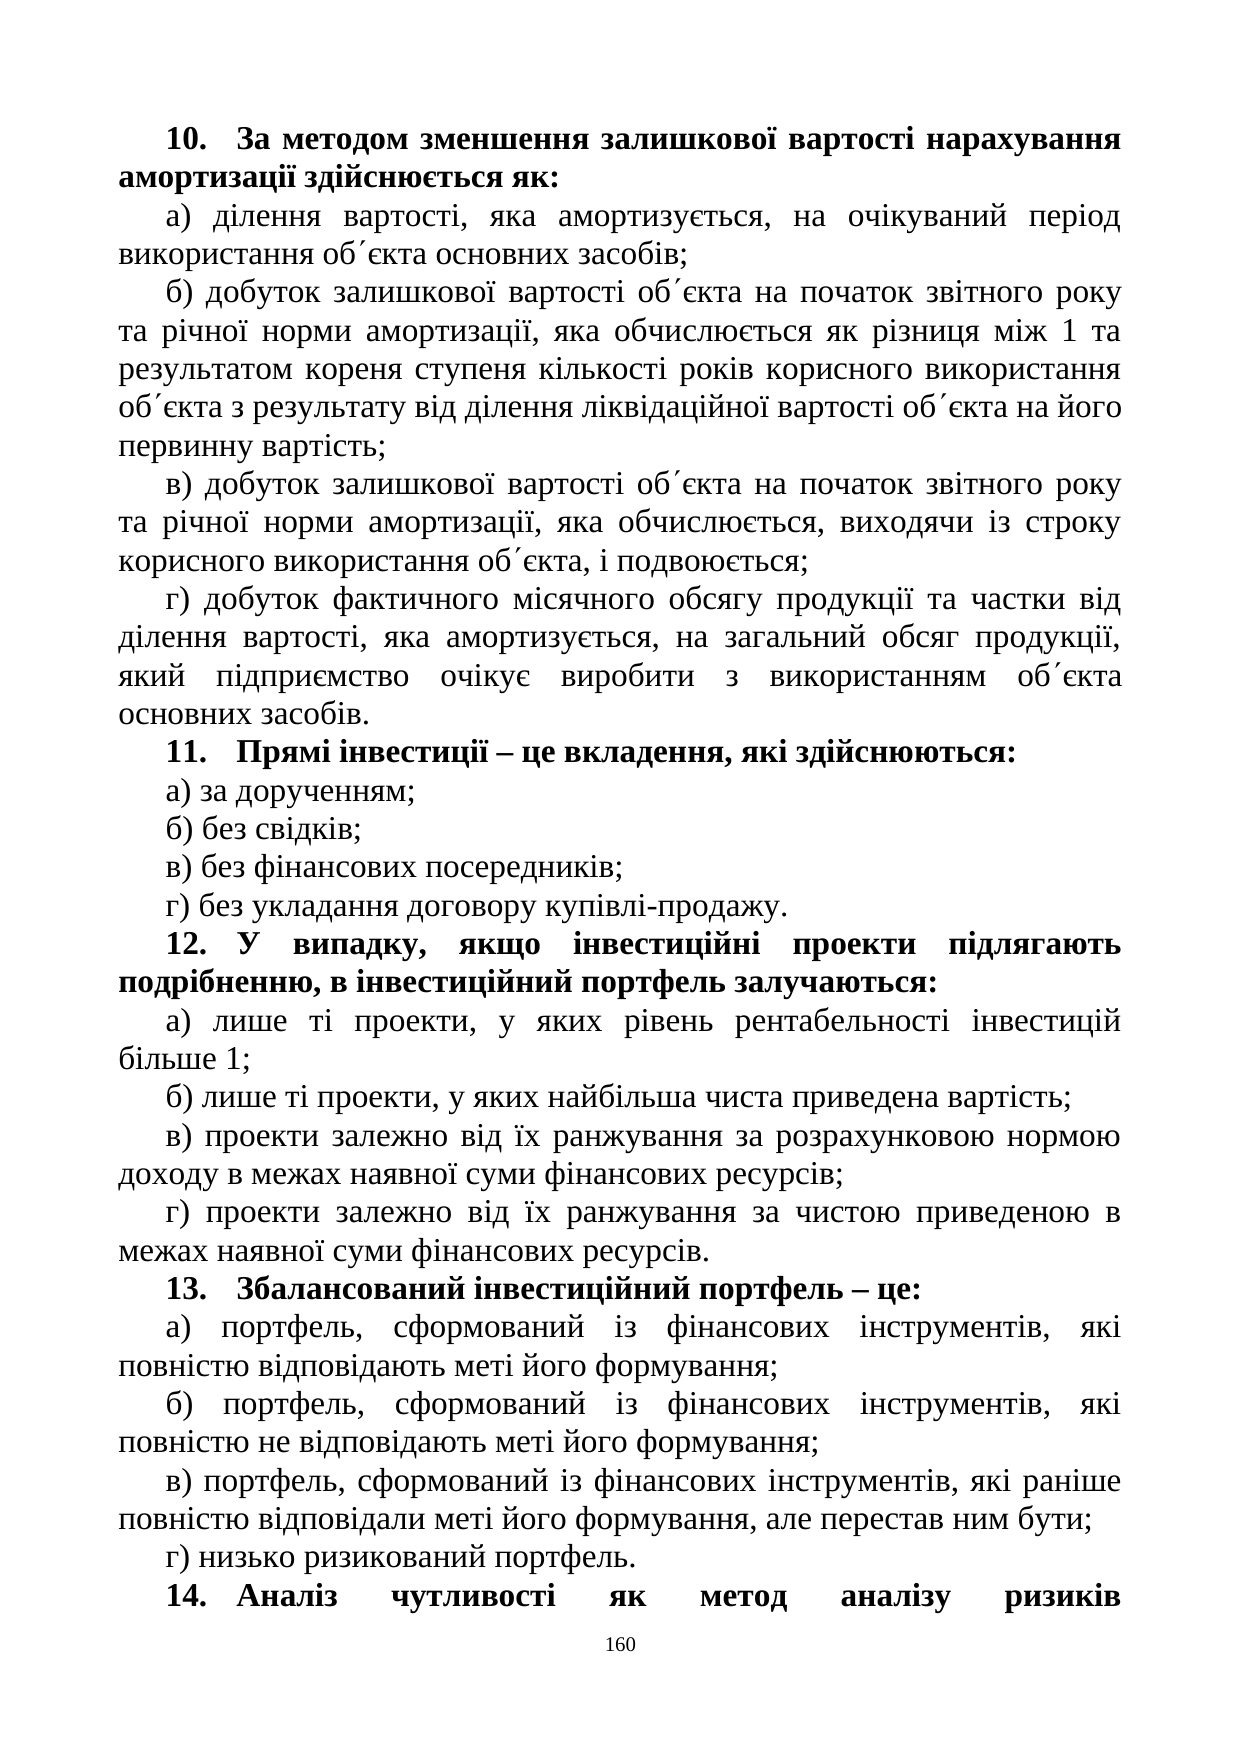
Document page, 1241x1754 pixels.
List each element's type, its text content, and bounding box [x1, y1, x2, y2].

text в) проекти залежно від їх ранжування за розрахунковою нормою доходу в межах наявної суми фінансових ресурсів; [118, 1115, 1122, 1191]
text б) добуток залишкової вартості обєкта на початок звітного року та річної норми амортизації, яка обчислюється як різниця між 1 та результатом кореня ступеня кількості років корисного використання обєкта з результату від ділення ліквідаційної вартості обєкта на його первинну вартість; [118, 271, 1122, 463]
text в) без фінансових посередників; [118, 846, 1122, 885]
text г) добуток фактичного місячного обсягу продукції та частки від ділення вартості, яка амортизується, на загальний обсяг продукції, який підприємство очікує виробити з використанням обєкта основних засобів. [118, 578, 1122, 731]
list У випадку, якщо інвестиційні проекти підлягають подрібненню, в інвестиційний портфель залучаються: [118, 923, 1122, 1000]
text г) без укладання договору купівлі-продажу. [118, 885, 1122, 923]
list Збалансований інвестиційний портфель – це: [118, 1268, 1122, 1306]
text б) без свідків; [118, 808, 1122, 846]
text г) проекти залежно від їх ранжування за чистою приведеною в межах наявної суми фінансових ресурсів. [118, 1191, 1122, 1268]
text в) портфель, сформований із фінансових інструментів, які раніше повністю відповідали меті його формування, але перестав ним бути; [118, 1460, 1122, 1536]
text в) добуток залишкової вартості обєкта на початок звітного року та річної норми амортизації, яка обчислюється, виходячи із строку корисного використання обєкта, і подвоюється; [118, 463, 1122, 578]
list За методом зменшення залишкової вартості нарахування амортизації здійснюється як: [118, 118, 1122, 195]
text а) портфель, сформований із фінансових інструментів, які повністю відповідають меті його формування; [118, 1306, 1122, 1383]
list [118, 1575, 1122, 1613]
text г) низько ризикований портфель. [118, 1536, 1122, 1575]
text а) ділення вартості, яка амортизується, на очікуваний період використання обєкта основних засобів; [118, 195, 1122, 271]
text б) лише ті проекти, у яких найбільша чиста приведена вартість; [118, 1076, 1122, 1115]
text б) портфель, сформований із фінансових інструментів, які повністю не відповідають меті його формування; [118, 1383, 1122, 1460]
text а) лише ті проекти, у яких рівень рентабельності інвестицій більше 1; [118, 1000, 1122, 1076]
list Прямі інвестиції – це вкладення, які здійснюються: [118, 731, 1122, 770]
text а) за дорученням; [118, 770, 1122, 808]
